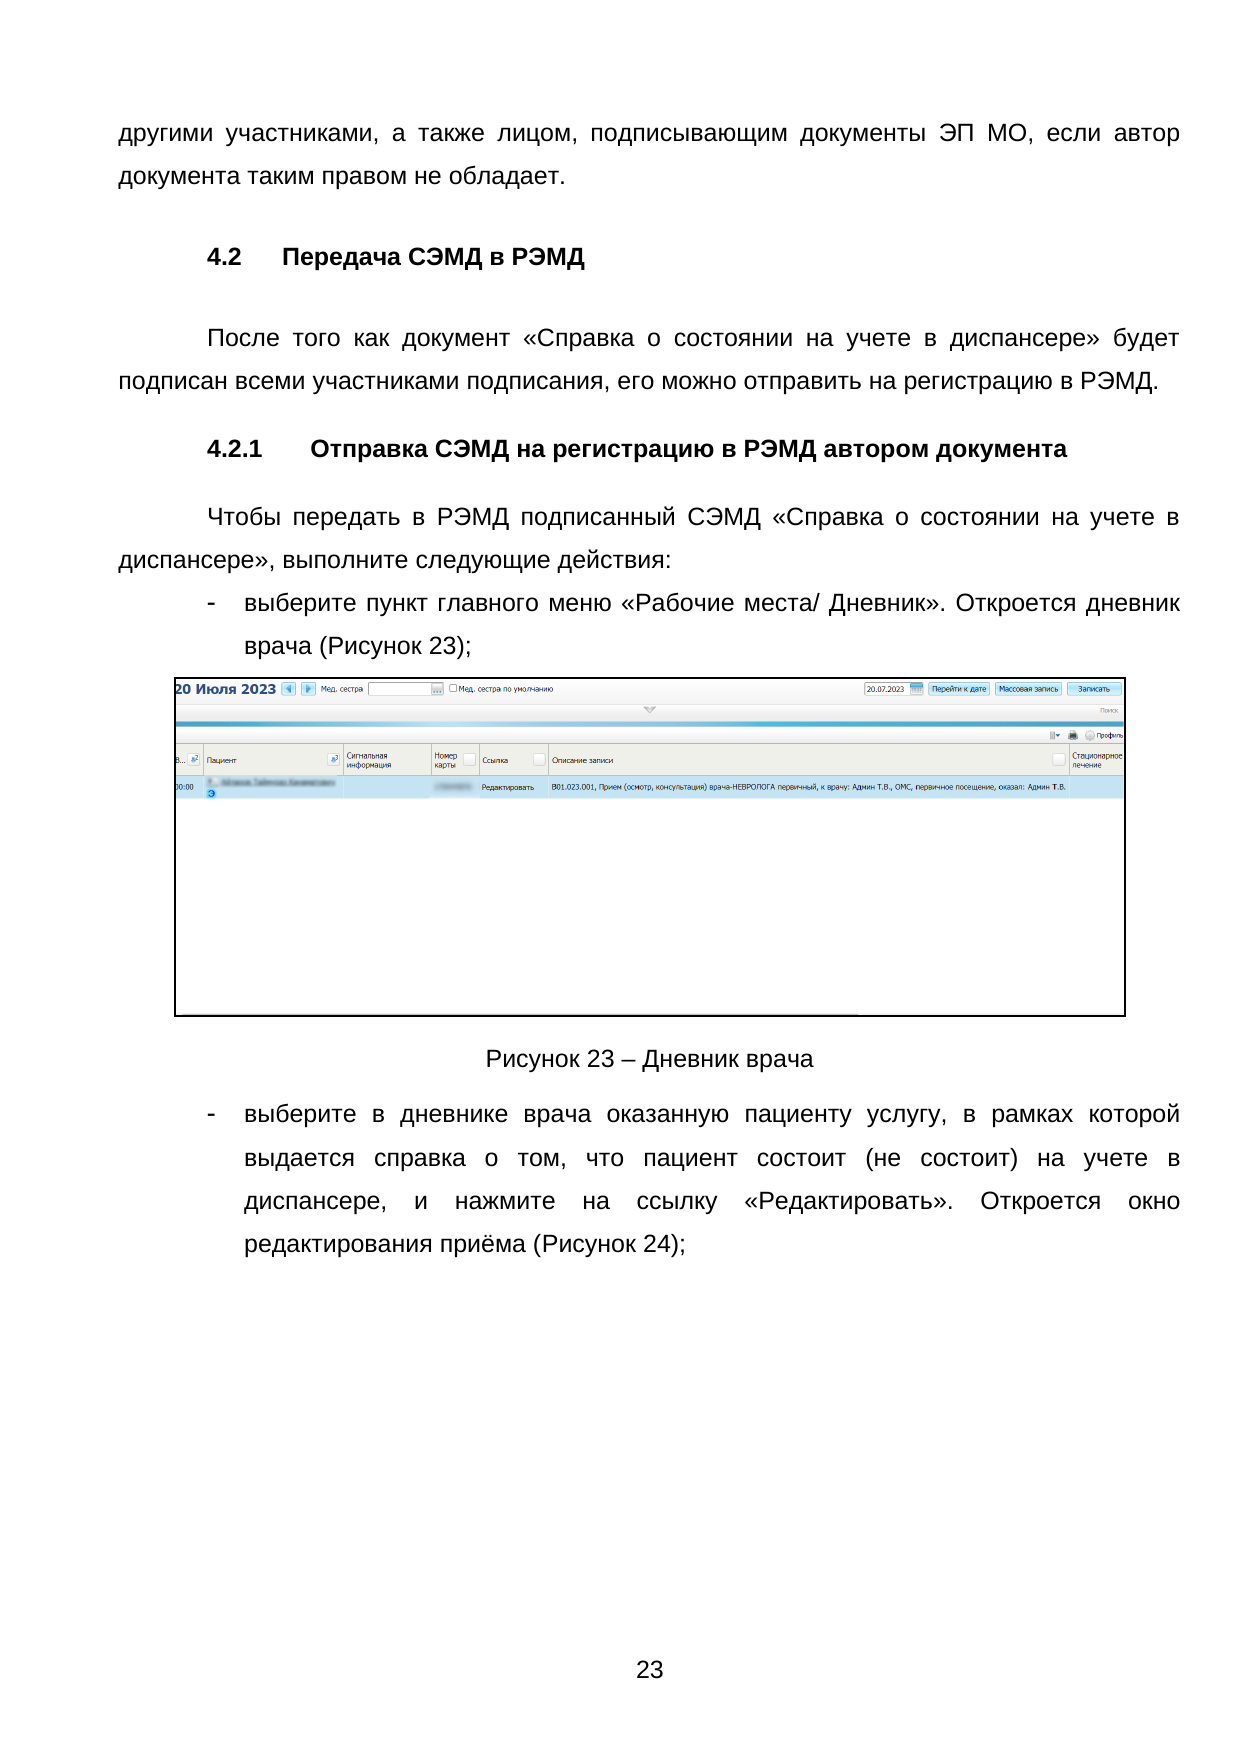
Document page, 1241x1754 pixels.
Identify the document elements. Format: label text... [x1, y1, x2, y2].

text После того как документ «Справка о состоянии на учете в диспансере» будет подписан всеми участниками подписания, его можно отправить на регистрацию в РЭМД. [118, 322, 1181, 394]
subtitle Отправка СЭМД на регистрацию в РЭМД автором документа [207, 434, 1181, 462]
title Чтобы передать в РЭМД подписанный СЭМД «Справка о состоянии на учете в диспансере», выполните следующие действия: [118, 502, 1181, 574]
list выберите пункт главного меню «Рабочие места/ Дневник». Откроется дневник врача (Рисунок 23); [207, 588, 1181, 660]
list выберите в дневнике врача оказанную пациенту услугу, в рамках которой выдается справка о том, что пациент состоит (не состоит) на учете в диспансере, и нажмите на ссылку «Редактировать». Откроется окно редактирования приёма (Рисунок 24); [207, 1099, 1181, 1258]
picture [176, 679, 1124, 1015]
title Рисунок 23 – Дневник врача [118, 1044, 1181, 1073]
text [118, 118, 1181, 190]
subtitle Передача СЭМД в РЭМД [207, 242, 1181, 271]
